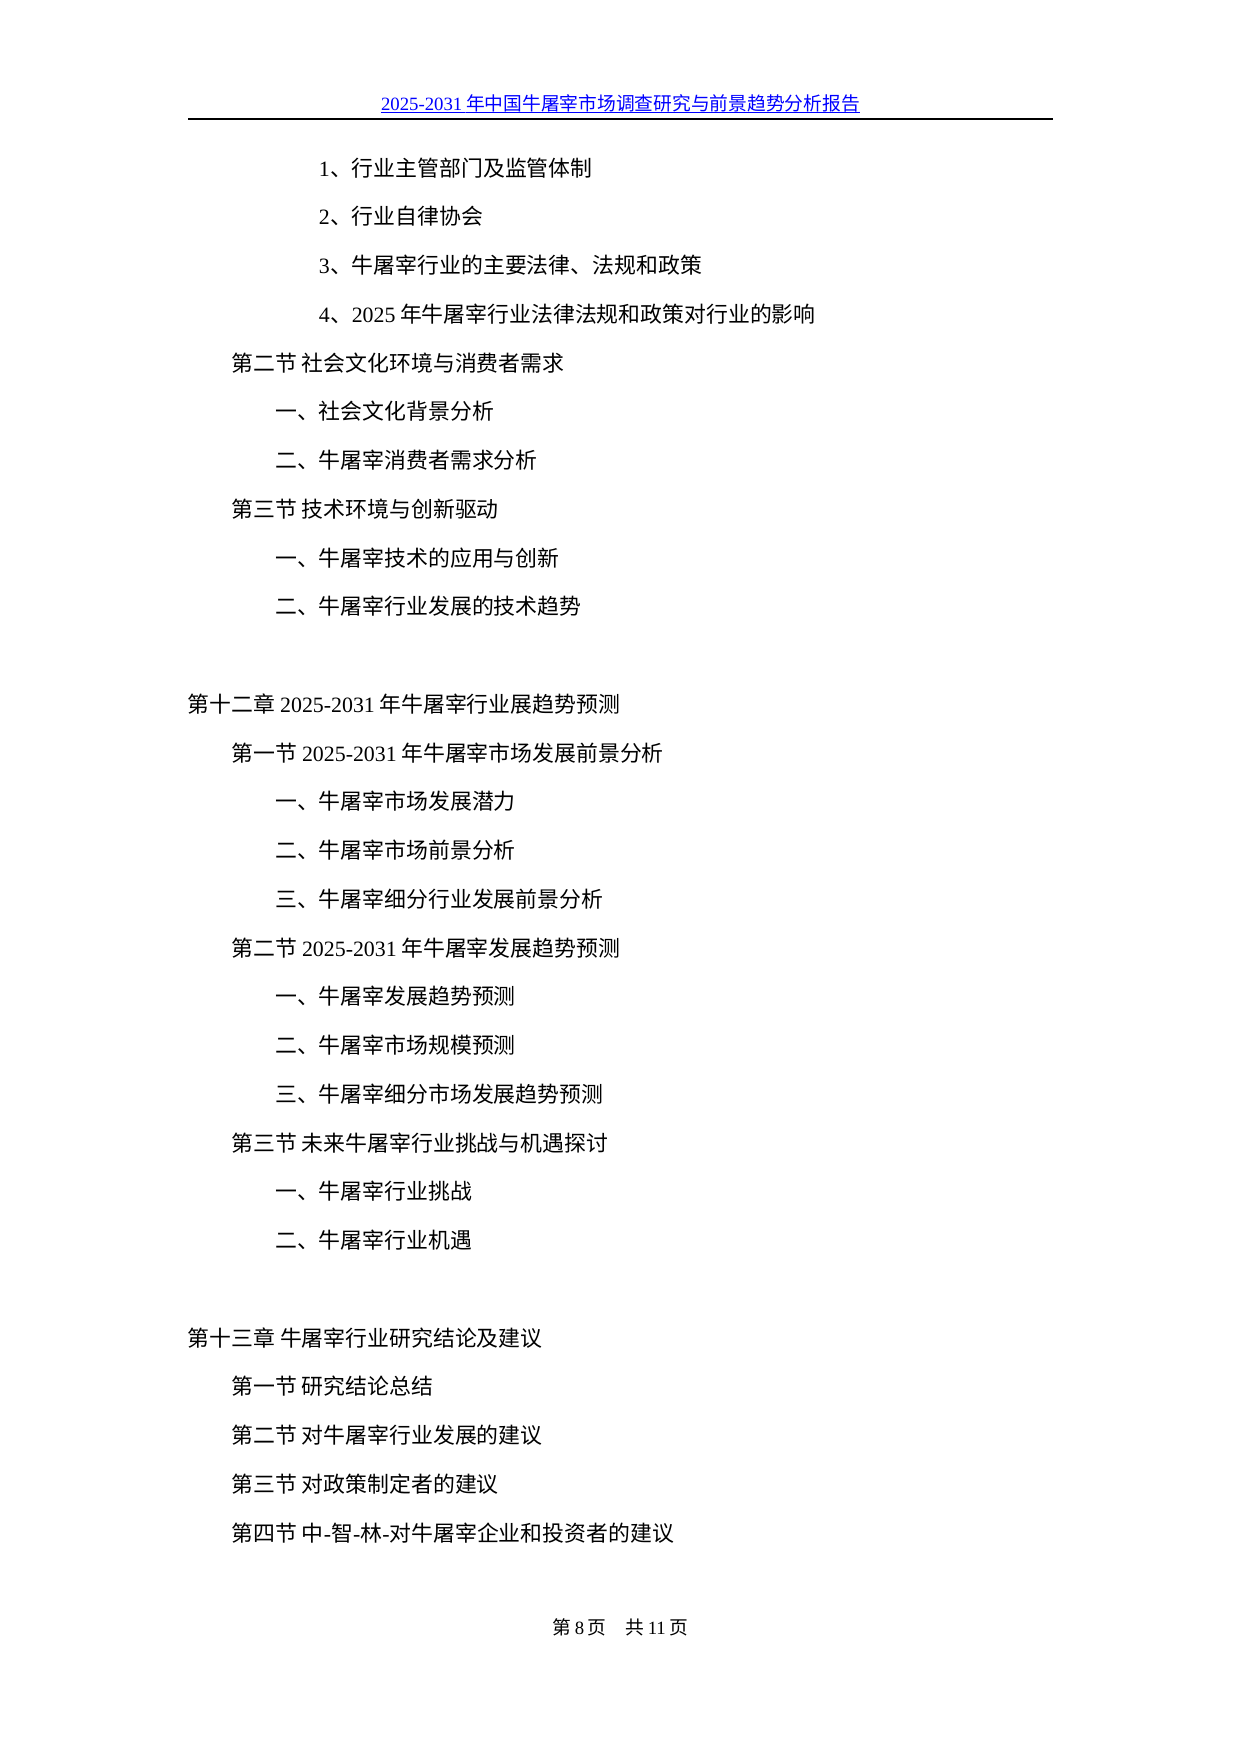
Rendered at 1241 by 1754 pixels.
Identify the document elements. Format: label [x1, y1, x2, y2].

text [187, 150, 1053, 1548]
